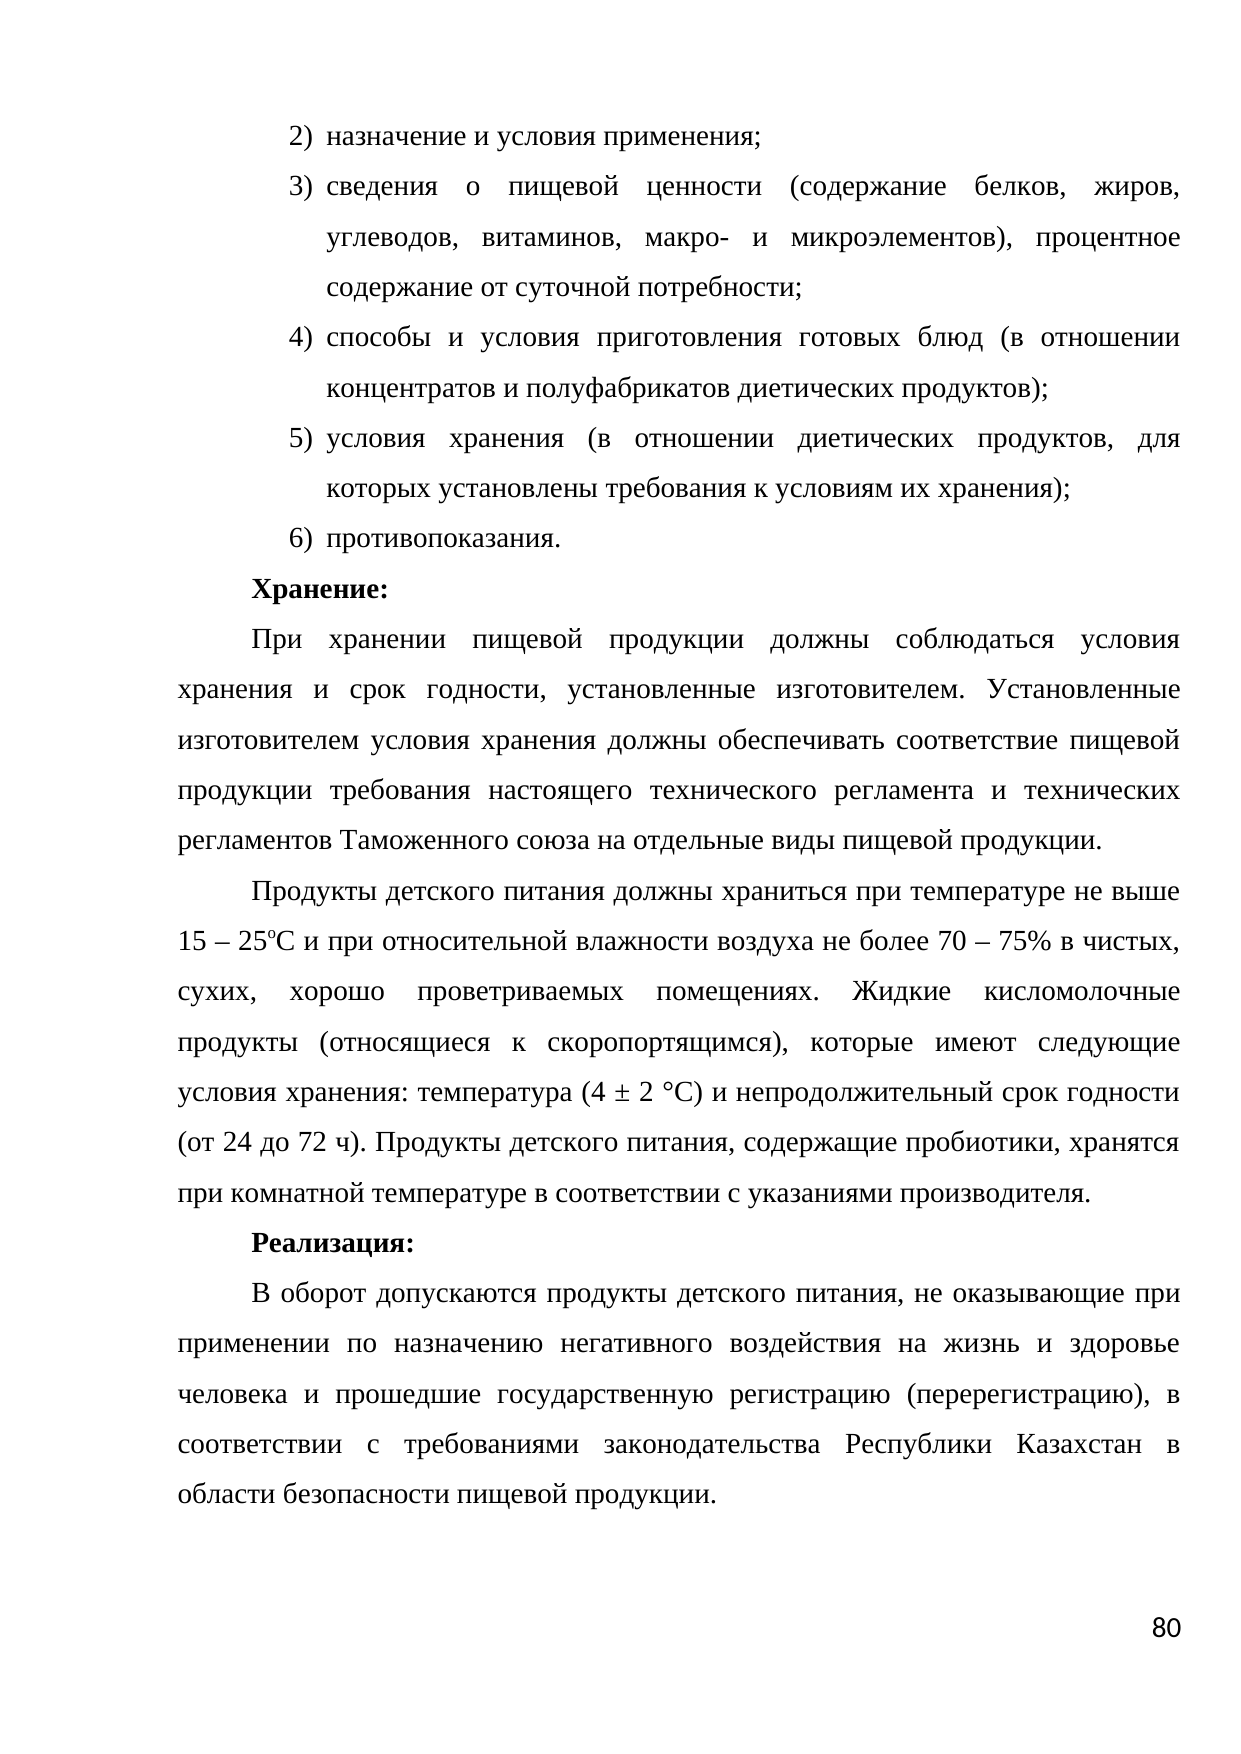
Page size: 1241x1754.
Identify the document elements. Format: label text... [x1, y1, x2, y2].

list противопоказания. [288, 521, 1181, 554]
text При хранении пищевой продукции должны соблюдаться условия хранения и срок годности, установленные изготовителем. Установленные изготовителем условия хранения должны обеспечивать соответствие пищевой продукции требования настоящего технического регламента и технических регламентов Таможенного союза на отдельные виды пищевой продукции. [177, 621, 1181, 856]
text В оборот допускаются продукты детского питания, не оказывающие при применении по назначению негативного воздействия на жизнь и здоровье человека и прошедшие государственную регистрацию (перерегистрацию), в соответствии с требованиями законодательства Республики Казахстан в области безопасности пищевой продукции. [177, 1275, 1181, 1510]
list сведения о пищевой ценности (содержание белков, жиров, углеводов, витаминов, макро- и микроэлементов), процентное содержание от суточной потребности; [288, 168, 1181, 303]
text Хранение: [177, 571, 1181, 604]
list назначение и условия применения; [288, 118, 1181, 152]
text Реализация: [177, 1225, 1181, 1258]
list условия хранения (в отношении диетических продуктов, для которых установлены требования к условиям их хранения); [288, 420, 1181, 504]
text Продукты детского питания должны храниться при температуре не выше 15 – 25оС и при относительной влажности воздуха не более 70 – 75% в чистых, сухих, хорошо проветриваемых помещениях. Жидкие кисломолочные продукты (относящиеся к скоропортящимся), которые имеют следующие условия хранения: температура (4 ± 2 °С) и непродолжительный срок годности (от 24 до 72 ч). Продукты детского питания, содержащие пробиотики, хранятся при комнатной температуре в соответствии с указаниями производителя. [177, 873, 1181, 1208]
list способы и условия приготовления готовых блюд (в отношении концентратов и полуфабрикатов диетических продуктов); [288, 319, 1181, 403]
